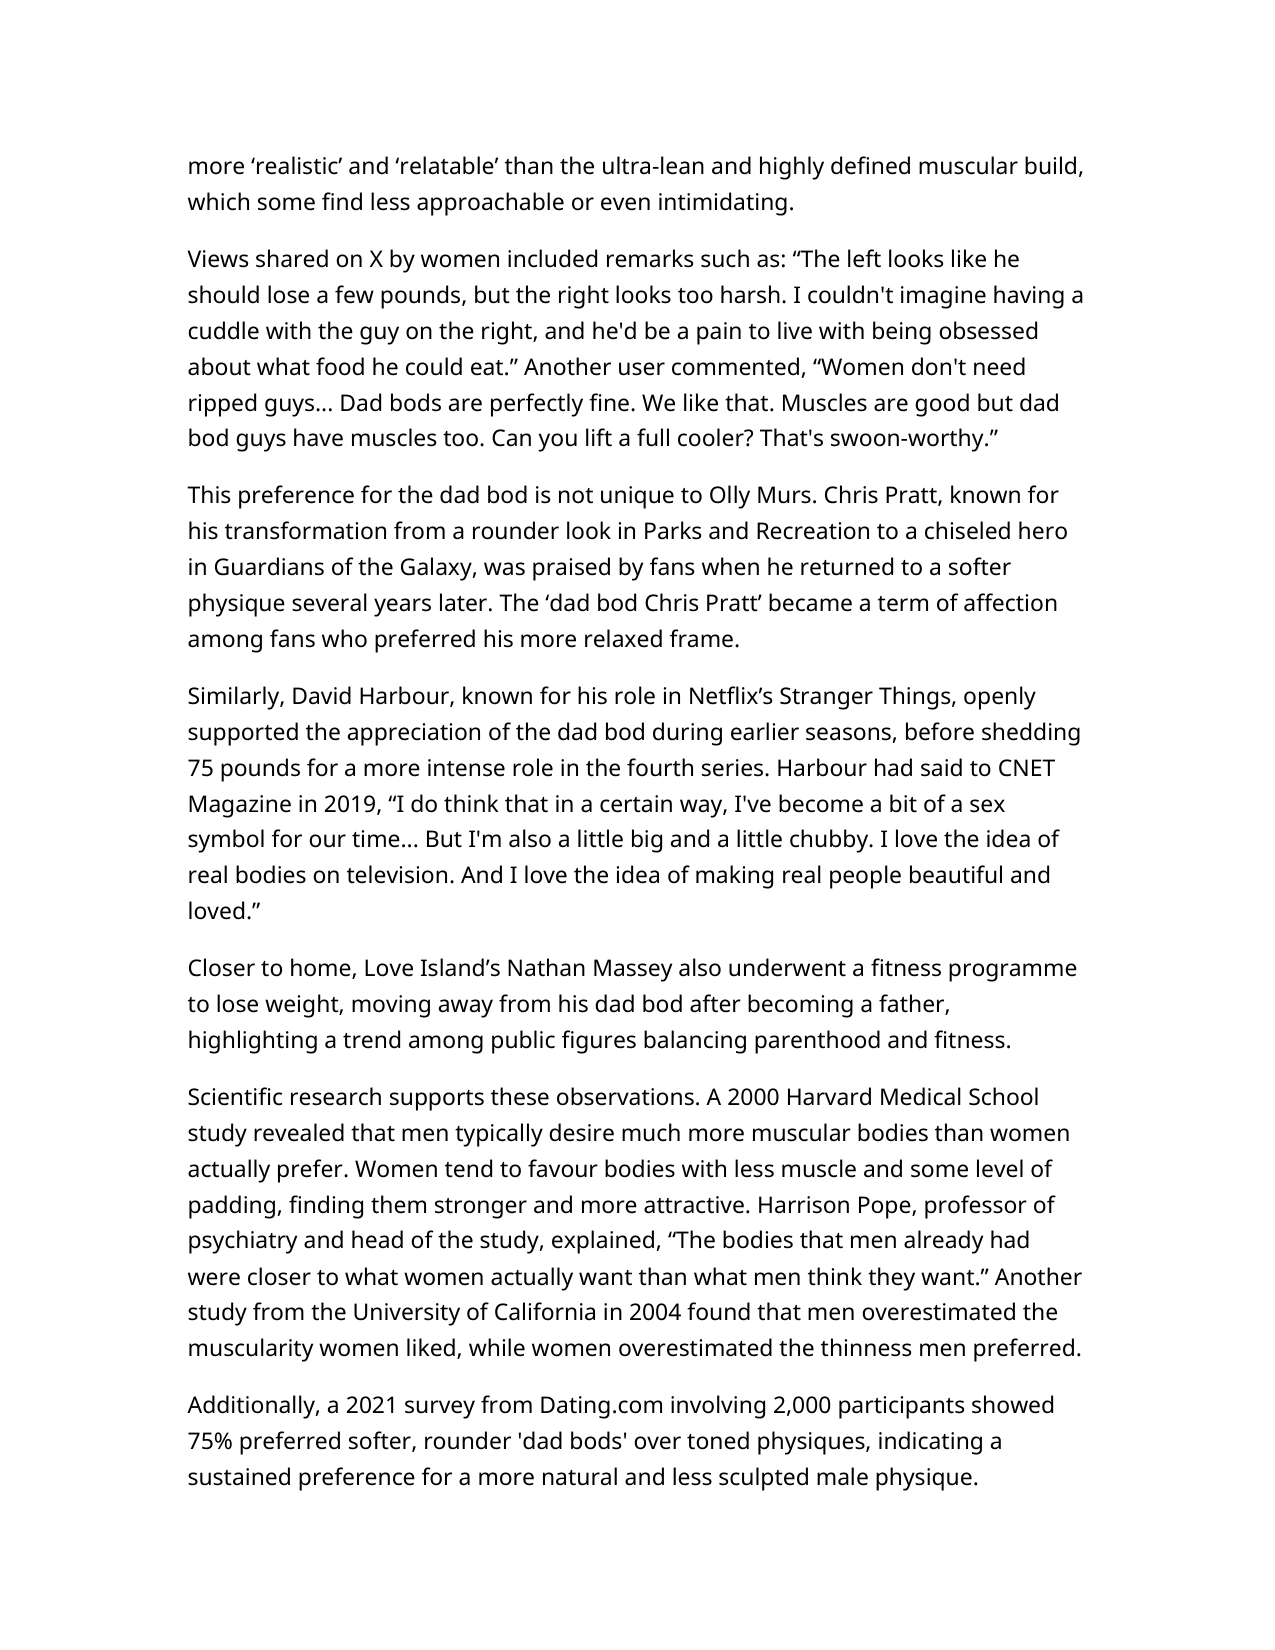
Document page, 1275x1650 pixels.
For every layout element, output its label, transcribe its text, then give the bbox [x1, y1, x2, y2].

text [187, 150, 1087, 217]
text Additionally, a 2021 survey from Dating.com involving 2,000 participants showed 75% preferred softer, rounder 'dad bods' over toned physiques, indicating a sustained preference for a more natural and less sculpted male physique. [187, 1389, 1087, 1492]
text Closer to home, Love Island’s Nathan Massey also underwent a fitness programme to lose weight, moving away from his dad bod after becoming a father, highlighting a trend among public figures balancing parenthood and fitness. [187, 952, 1087, 1055]
text This preference for the dad bod is not unique to Olly Murs. Chris Pratt, known for his transformation from a rounder look in Parks and Recreation to a chiseled hero in Guardians of the Galaxy, was praised by fans when he returned to a softer physique several years later. The ‘dad bod Chris Pratt’ became a term of affection among fans who preferred his more relaxed frame. [187, 479, 1087, 654]
text Similarly, David Harbour, known for his role in Netflix’s Stranger Things, openly supported the appreciation of the dad bod during earlier seasons, before shedding 75 pounds for a more intense role in the fourth series. Harbour had said to CNET Magazine in 2019, “I do think that in a certain way, I've become a bit of a sex symbol for our time... But I'm also a little big and a little chubby. I love the idea of real bodies on television. And I love the idea of making real people beautiful and loved.” [187, 680, 1087, 927]
text Views shared on X by women included remarks such as: “The left looks like he should lose a few pounds, but the right looks too harsh. I couldn't imagine having a cuddle with the guy on the right, and he'd be a pain to live with being obsessed about what food he could eat.” Another user commented, “Women don't need ripped guys... Dad bods are perfectly fine. We like that. Muscles are good but dad bod guys have muscles too. Can you lift a full cooler? That's swoon-worthy.” [187, 243, 1087, 454]
text Scientific research supports these observations. A 2000 Harvard Medical School study revealed that men typically desire much more muscular bodies than women actually prefer. Women tend to favour bodies with less muscle and some level of padding, finding them stronger and more attractive. Harrison Pope, professor of psychiatry and head of the study, explained, “The bodies that men already had were closer to what women actually want than what men think they want.” Another study from the University of California in 2004 found that men overestimated the muscularity women liked, while women overestimated the thinness men preferred. [187, 1081, 1087, 1363]
